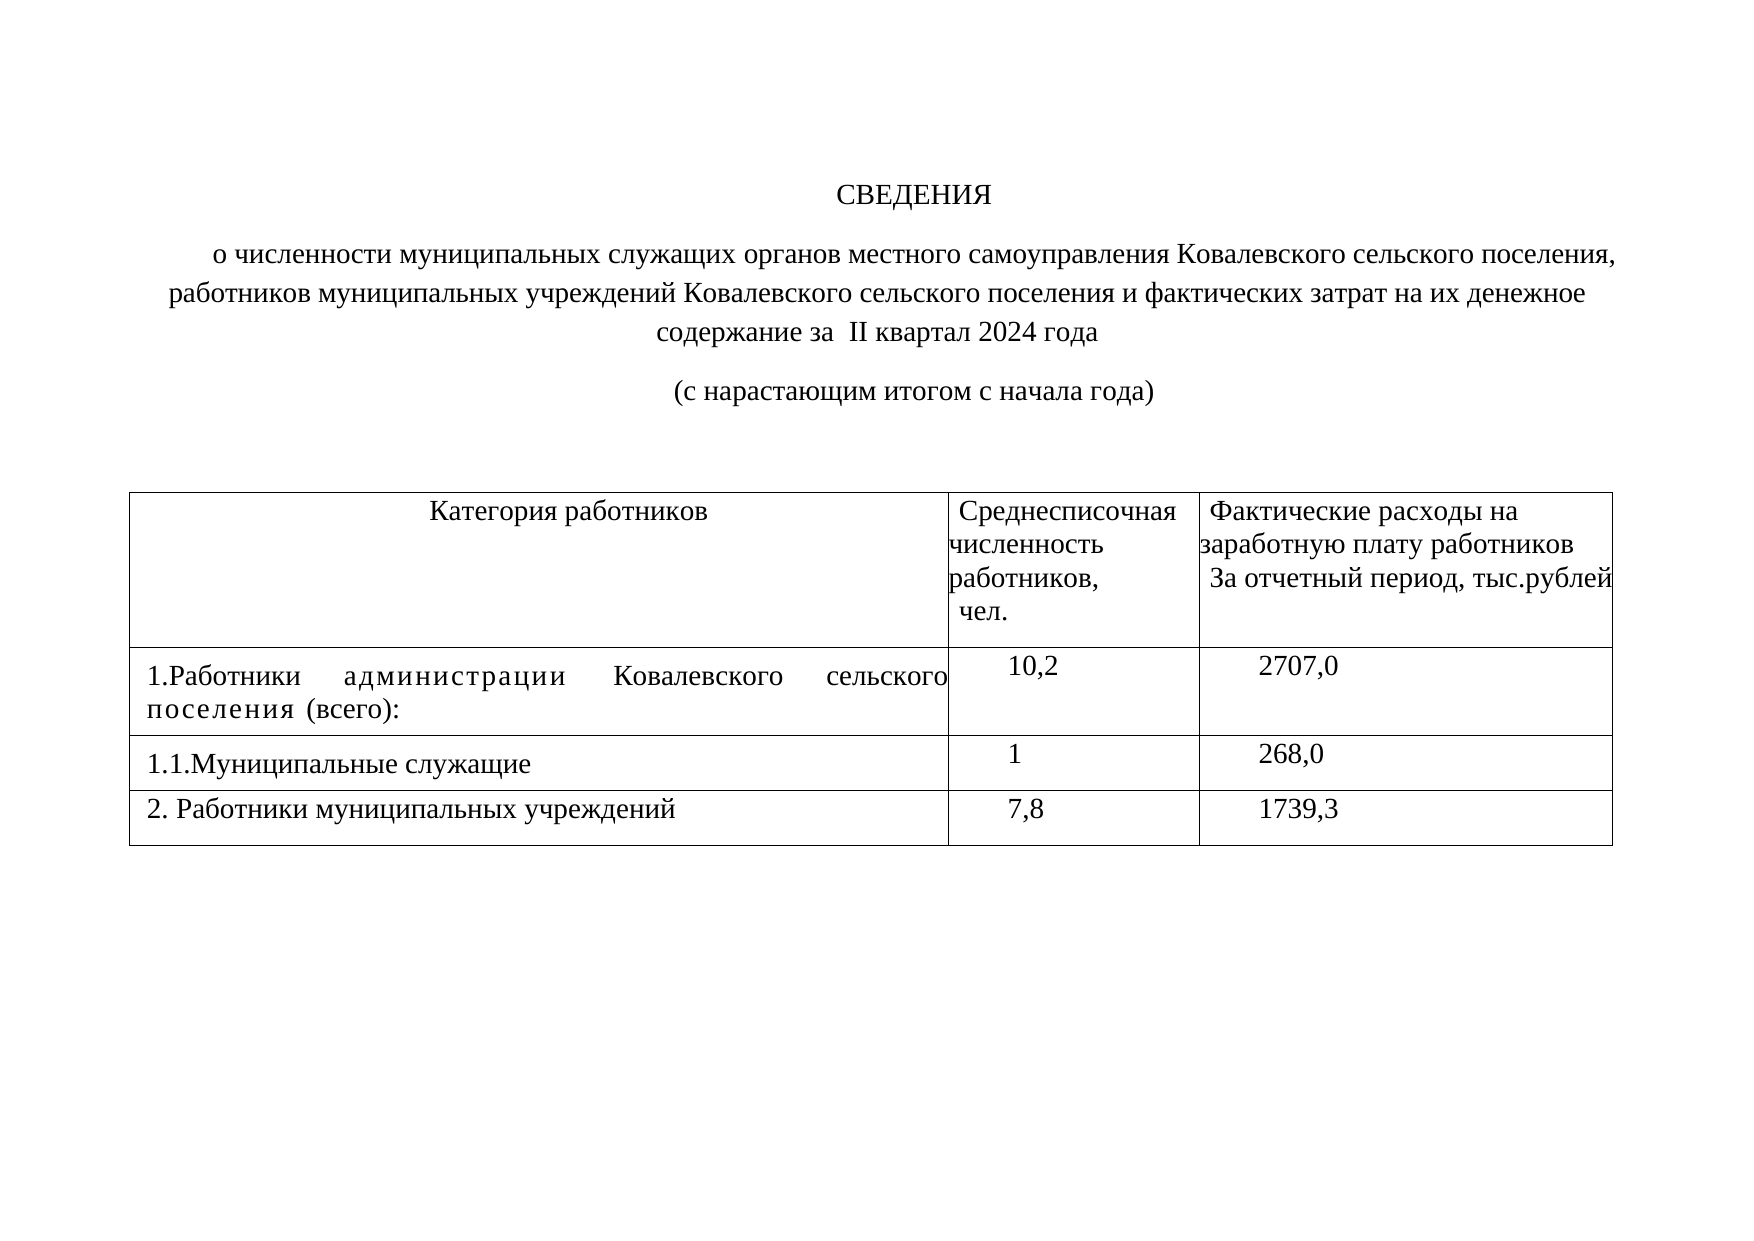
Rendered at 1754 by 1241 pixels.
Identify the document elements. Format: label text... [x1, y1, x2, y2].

text (с нарастающим итогом с начала года) [118, 373, 1636, 407]
table_cell 7,8 [949, 791, 1199, 845]
table_cell 268,0 [1200, 736, 1612, 790]
table_header Категория работников [130, 493, 948, 647]
table_cell 1 [949, 736, 1199, 790]
table_cell 1739,3 [1200, 791, 1612, 845]
table_cell 1.Работники администрации Ковалевского сельского поселения (всего): [130, 648, 948, 735]
table_cell 10,2 [949, 648, 1199, 735]
table_cell 2707,0 [1200, 648, 1612, 735]
text СВЕДЕНИЯ [118, 177, 1636, 211]
table_cell 2. Работники муниципальных учреждений [130, 791, 948, 845]
table_header Фактические расходы на заработную плату работников За отчетный период, тыс.рублей [1200, 493, 1612, 647]
table_header Среднесписочная численность работников, чел. [949, 493, 1199, 647]
text о численности муниципальных служащих органов местного самоуправления Ковалевского сельского поселения, работников муниципальных учреждений Ковалевского сельского поселения и фактических затрат на их денежное содержание за II квартал 2024 года [118, 237, 1636, 347]
table_cell 1.1.Муниципальные служащие [130, 736, 948, 790]
